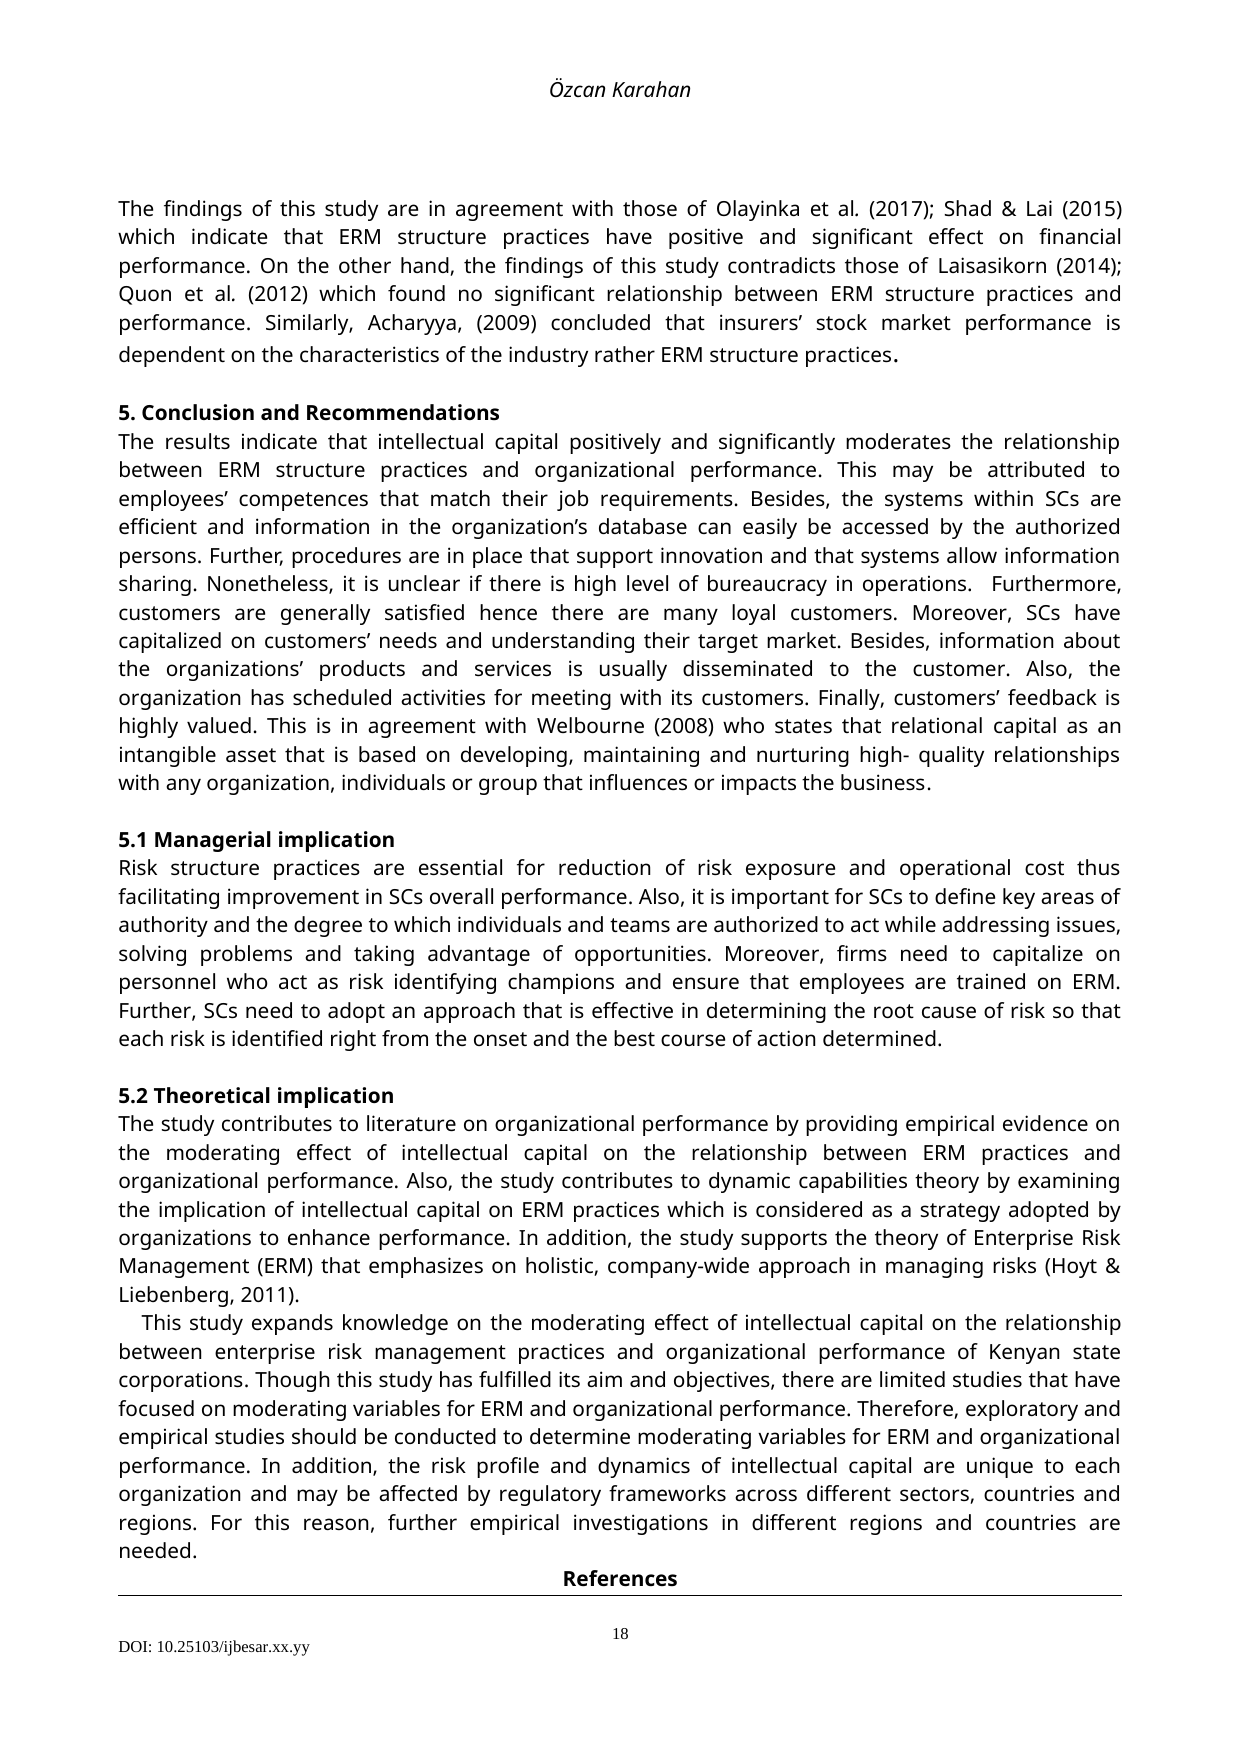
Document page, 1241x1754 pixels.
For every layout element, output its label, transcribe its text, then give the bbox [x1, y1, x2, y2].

text References [118, 1564, 1122, 1595]
subtitle The findings of this study are in agreement with those of Olayinka et al. (2017); Shad & Lai (2015) which indicate that ERM structure practices have positive and significant effect on financial performance. On the other hand, the findings of this study contradicts those of Laisasikorn (2014); Quon et al. (2012) which found no significant relationship between ERM structure practices and performance. Similarly, Acharyya, (2009) concluded that insurers’ stock market performance is dependent on the characteristics of the industry rather ERM structure practices. [118, 194, 1122, 370]
subtitle 5. Conclusion and Recommendations [118, 398, 1122, 427]
text The results indicate that intellectual capital positively and significantly moderates the relationship between ERM structure practices and organizational performance. This may be attributed to employees’ competences that match their job requirements. Besides, the systems within SCs are efficient and information in the organization’s database can easily be accessed by the authorized persons. Further, procedures are in place that support innovation and that systems allow information sharing. Nonetheless, it is unclear if there is high level of bureaucracy in operations. Furthermore, customers are generally satisfied hence there are many loyal customers. Moreover, SCs have capitalized on customers’ needs and understanding their target market. Besides, information about the organizations’ products and services is usually disseminated to the customer. Also, the organization has scheduled activities for meeting with its customers. Finally, customers’ feedback is highly valued. This is in agreement with Welbourne (2008) who states that relational capital as an intangible asset that is based on developing, maintaining and nurturing high- quality relationships with any organization, individuals or group that influences or impacts the business. [118, 427, 1122, 797]
text The study contributes to literature on organizational performance by providing empirical evidence on the moderating effect of intellectual capital on the relationship between ERM practices and organizational performance. Also, the study contributes to dynamic capabilities theory by examining the implication of intellectual capital on ERM practices which is considered as a strategy adopted by organizations to enhance performance. In addition, the study supports the theory of Enterprise Risk Management (ERM) that emphasizes on holistic, company-wide approach in managing risks (Hoyt & Liebenberg, 2011). [118, 1109, 1122, 1308]
text Risk structure practices are essential for reduction of risk exposure and operational cost thus facilitating improvement in SCs overall performance. Also, it is important for SCs to define key areas of authority and the degree to which individuals and teams are authorized to act while addressing issues, solving problems and taking advantage of opportunities. Moreover, firms need to capitalize on personnel who act as risk identifying champions and ensure that employees are trained on ERM. Further, SCs need to adopt an approach that is effective in determining the root cause of risk so that each risk is identified right from the onset and the best course of action determined. [118, 853, 1122, 1053]
text This study expands knowledge on the moderating effect of intellectual capital on the relationship between enterprise risk management practices and organizational performance of Kenyan state corporations. Though this study has fulfilled its aim and objectives, there are limited studies that have focused on moderating variables for ERM and organizational performance. Therefore, exploratory and empirical studies should be conducted to determine moderating variables for ERM and organizational performance. In addition, the risk profile and dynamics of intellectual capital are unique to each organization and may be affected by regulatory frameworks across different sectors, countries and regions. For this reason, further empirical investigations in different regions and countries are needed. [118, 1308, 1122, 1564]
subtitle 5.1 Managerial implication [118, 825, 1122, 853]
subtitle 5.2 Theoretical implication [118, 1081, 1122, 1109]
